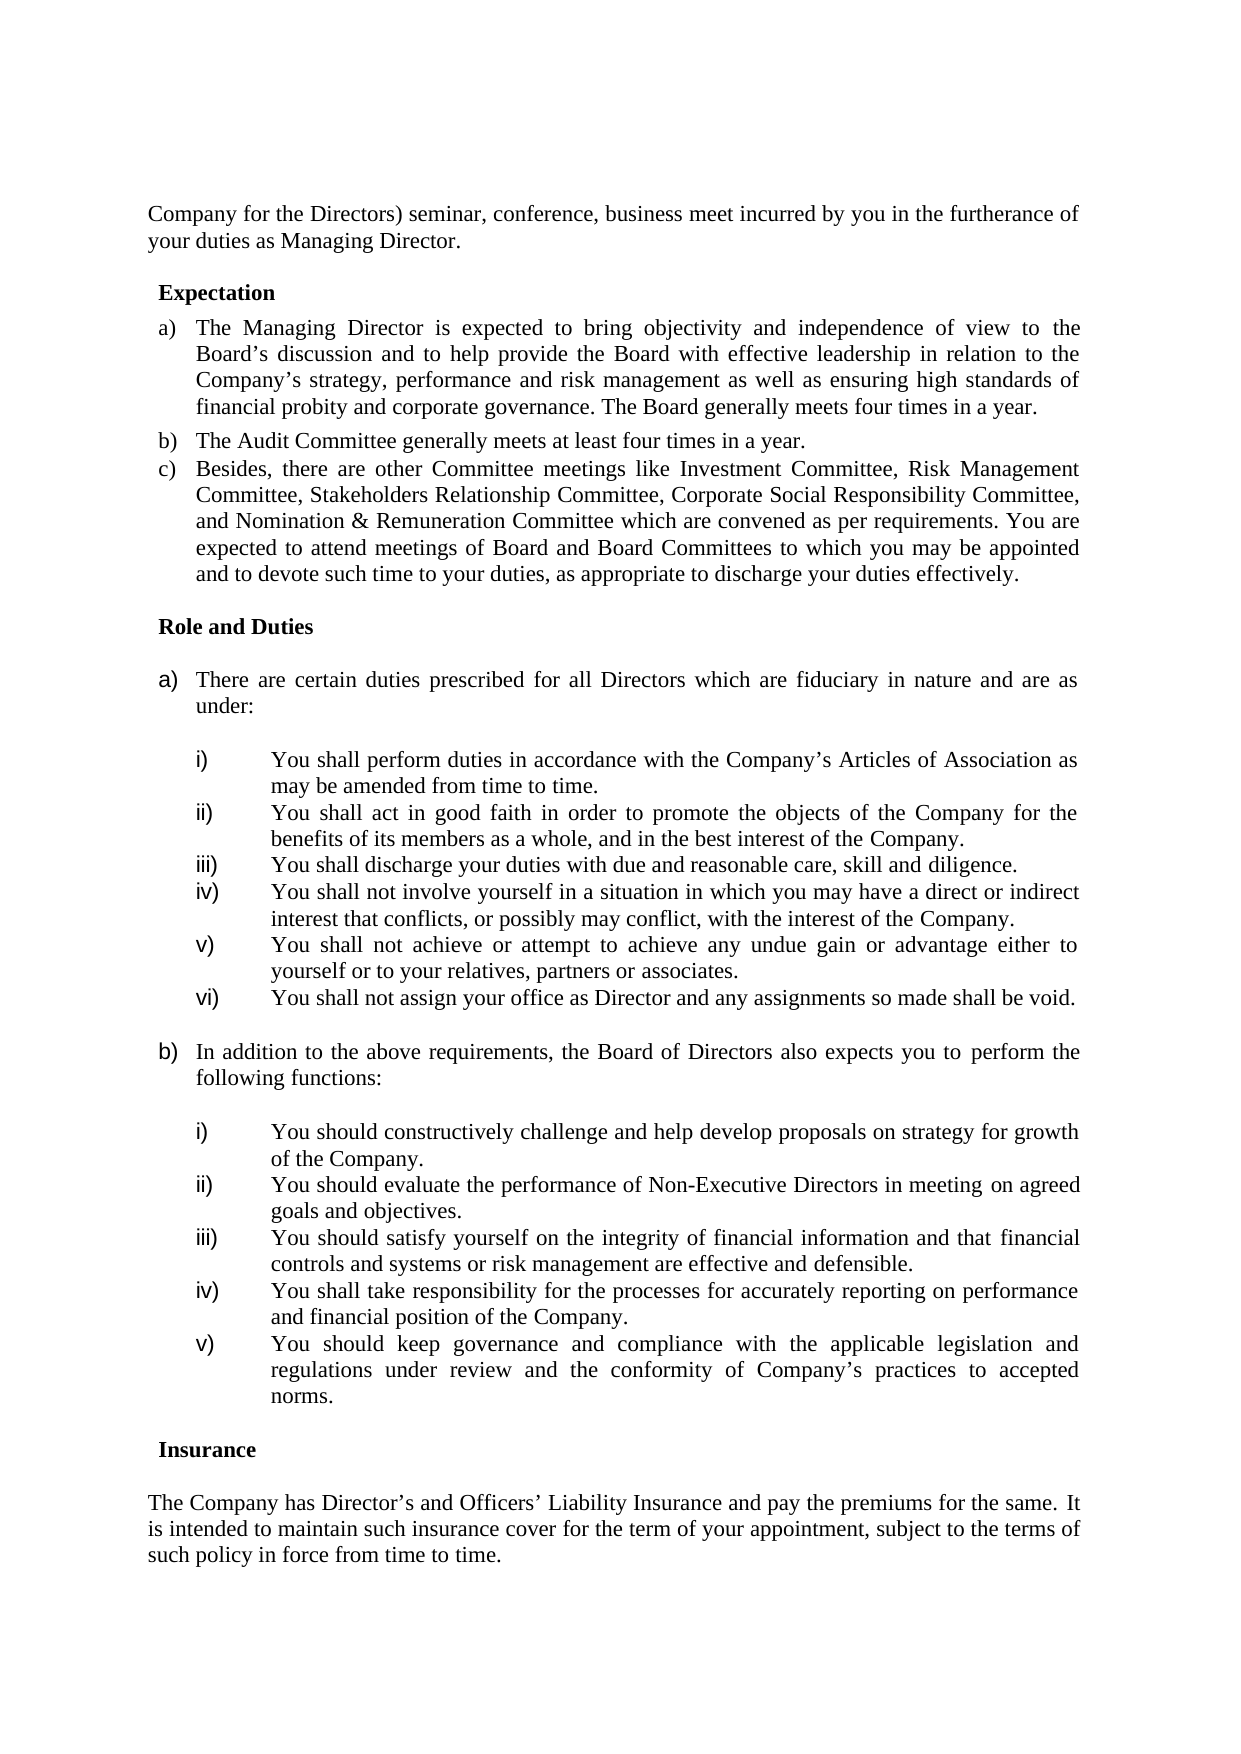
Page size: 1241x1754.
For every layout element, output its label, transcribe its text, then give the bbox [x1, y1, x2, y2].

list You shall not achieve or attempt to achieve any undue gain or advantage either to yourself or to your relatives, partners or associates. [196, 931, 1080, 984]
list You shall act in good faith in order to promote the objects of the Company for the benefits of its members as a whole, and in the best interest of the Company. [196, 799, 1080, 852]
text The Company has Director’s and Officers’ Liability Insurance and pay the premiums for the same. It is intended to maintain such insurance cover for the term of your appointment, subject to the terms of such policy in force from time to time. [148, 1489, 1081, 1568]
list You shall not involve yourself in a situation in which you may have a direct or indirect interest that conflicts, or possibly may conflict, with the interest of the Company. [196, 878, 1081, 931]
list In addition to the above requirements, the Board of Directors also expects you to perform the following functions: [158, 1038, 1081, 1091]
list You shall perform duties in accordance with the Company’s Articles of Association as may be amended from time to time. [196, 746, 1080, 799]
list You shall discharge your duties with due and reasonable care, skill and diligence. [196, 852, 1092, 878]
list You should keep governance and compliance with the applicable legislation and regulations under review and the conformity of Company’s practices to accepted norms. [196, 1329, 1080, 1409]
list The Audit Committee generally meets at least four times in a year. [158, 427, 1081, 454]
text Company for the Directors) seminar, conference, business meet incurred by you in the furtherance of your duties as Managing Director. [148, 200, 1081, 253]
subtitle Expectation [158, 279, 1092, 306]
list You should constructively challenge and help develop proposals on strategy for growth of the Company. [196, 1118, 1080, 1171]
list You should evaluate the performance of Non-Executive Directors in meeting on agreed goals and objectives. [196, 1171, 1080, 1224]
list You shall take responsibility for the processes for accurately reporting on performance and financial position of the Company. [196, 1277, 1080, 1329]
list Besides, there are other Committee meetings like Investment Committee, Risk Management Committee, Stakeholders Relationship Committee, Corporate Social Responsibility Committee, and Nomination & Remuneration Committee which are convened as per requirements. You are expected to attend meetings of Board and Board Committees to which you may be appointed and to devote such time to your duties, as appropriate to discharge your duties effectively. [158, 455, 1081, 586]
list You shall not assign your office as Director and any assignments so made shall be void. [196, 984, 1080, 1010]
list The Managing Director is expected to bring objectivity and independence of view to the Board’s discussion and to help provide the Board with effective leadership in relation to the Company’s strategy, performance and risk management as well as ensuring high standards of financial probity and corporate governance. The Board generally meets four times in a year. [158, 314, 1081, 419]
subtitle Insurance [158, 1436, 1092, 1462]
list You should satisfy yourself on the integrity of financial information and that financial controls and systems or risk management are effective and defensible. [196, 1224, 1080, 1277]
list There are certain duties prescribed for all Directors which are fiduciary in nature and are as under: [158, 666, 1080, 719]
subtitle Role and Duties [158, 613, 1092, 639]
